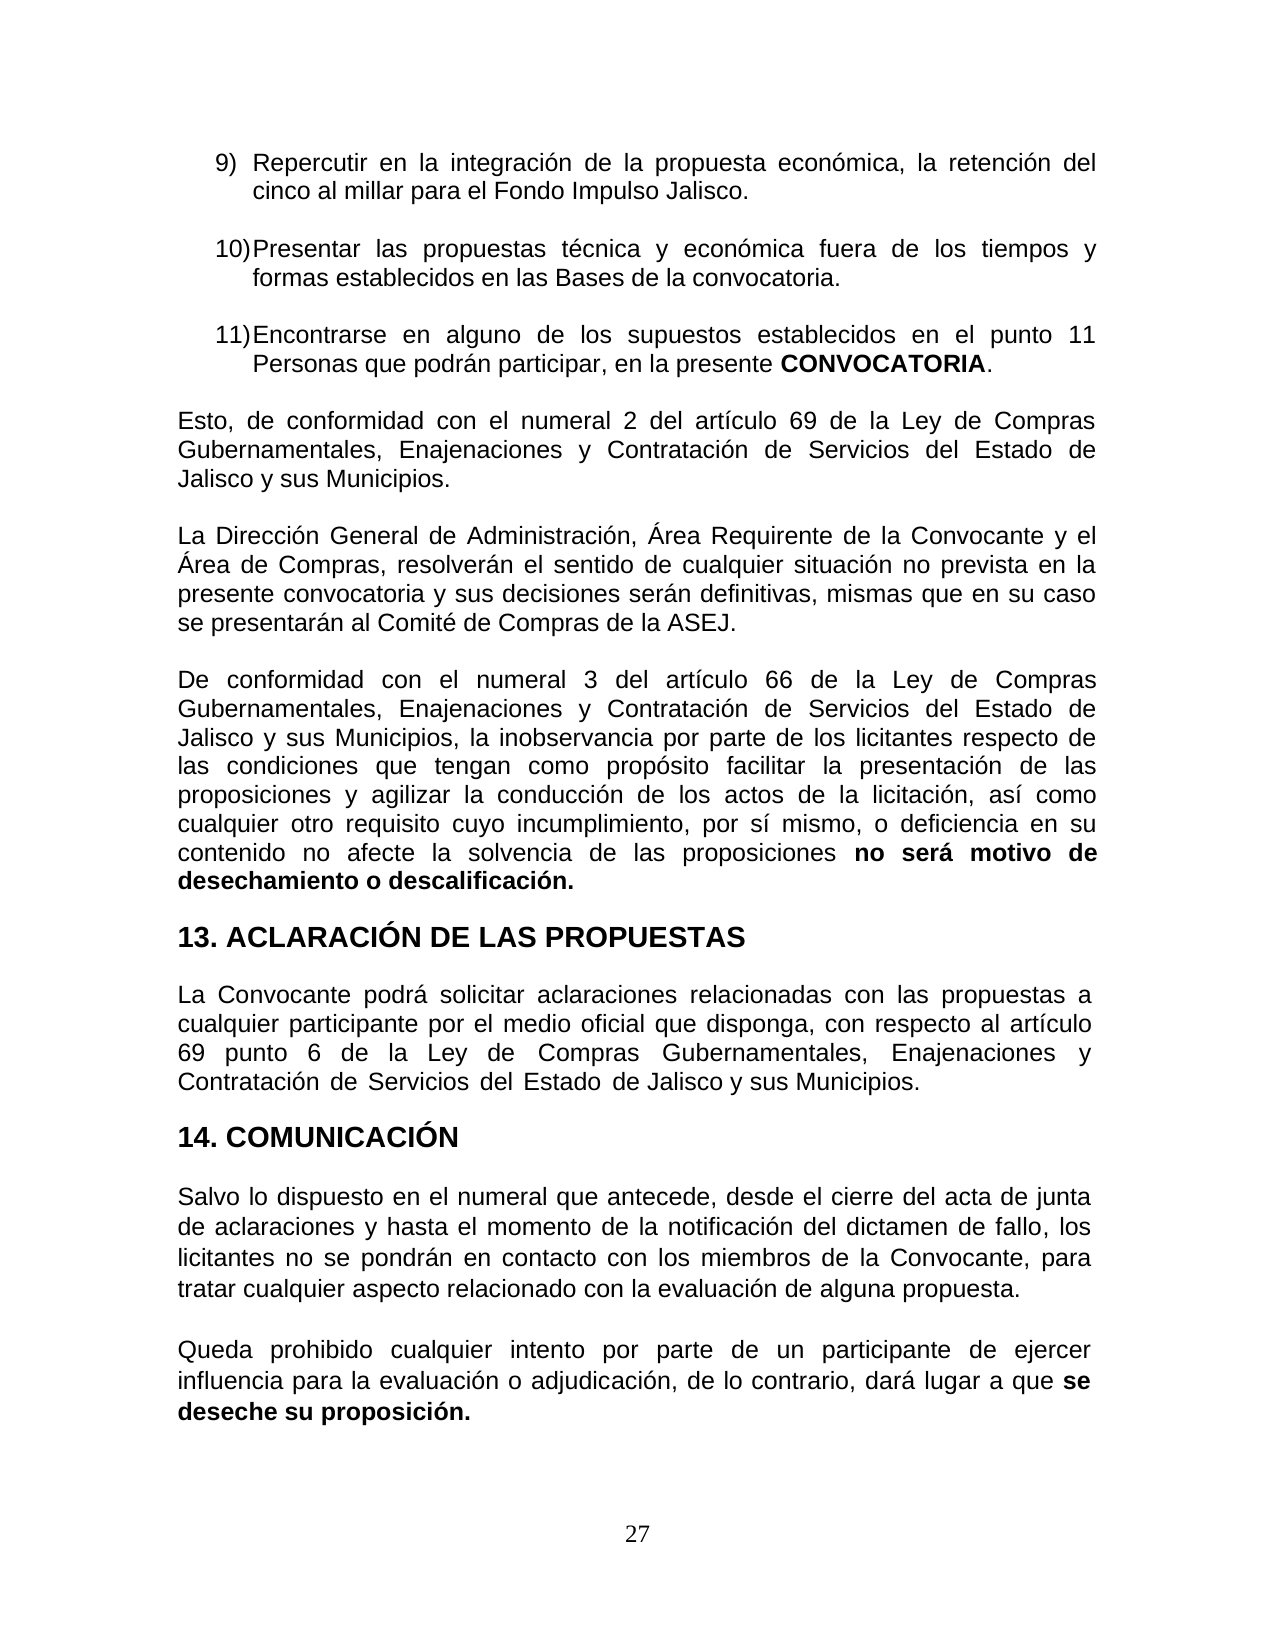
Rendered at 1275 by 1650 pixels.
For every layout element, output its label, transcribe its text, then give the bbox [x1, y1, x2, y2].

subtitle 14. COMUNICACIÓN [177, 1120, 1098, 1154]
text Esto, de conformidad con el numeral 2 del artículo 69 de la Ley de Compras Gubernamentales, Enajenaciones y Contratación de Servicios del Estado de Jalisco y sus Municipios. [177, 406, 1098, 493]
text La Convocante podrá solicitar aclaraciones relacionadas con las propuestas a cualquier participante por el medio oficial que disponga, con respecto al artículo 69 punto 6 de la Ley de Compras Gubernamentales, Enajenaciones y Contratación de Servicios del Estado de Jalisco y sus Municipios. [177, 981, 1092, 1095]
text Salvo lo dispuesto en el numeral que antecede, desde el cierre del acta de junta de aclaraciones y hasta el momento de la notificación del dictamen de fallo, los licitantes no se pondrán en contacto con los miembros de la Convocante, para tratar cualquier aspecto relacionado con la evaluación de alguna propuesta. [177, 1181, 1092, 1302]
text De conformidad con el numeral 3 del artículo 66 de la Ley de Compras Gubernamentales, Enajenaciones y Contratación de Servicios del Estado de Jalisco y sus Municipios, la inobservancia por parte de los licitantes respecto de las condiciones que tengan como propósito facilitar la presentación de las proposiciones y agilizar la conducción de los actos de la licitación, así como cualquier otro requisito cuyo incumplimiento, por sí mismo, o deficiencia en su contenido no afecte la solvencia de las proposiciones no será motivo de desechamiento o descalificación. [177, 665, 1098, 895]
text Queda prohibido cualquier intento por parte de un participante de ejercer influencia para la evaluación o adjudicación, de lo contrario, dará lugar a que se deseche su proposición. [177, 1335, 1092, 1425]
list Encontrarse en alguno de los supuestos establecidos en el punto 11 Personas que podrán participar, en la presente CONVOCATORIA. [215, 320, 1098, 378]
list Repercutir en la integración de la propuesta económica, la retención del cinco al millar para el Fondo Impulso Jalisco. [215, 148, 1098, 205]
list Presentar las propuestas técnica y económica fuera de los tiempos y formas establecidos en las Bases de la convocatoria. [215, 234, 1098, 291]
text La Dirección General de Administración, Área Requirente de la Convocante y el Área de Compras, resolverán el sentido de cualquier situación no prevista en la presente convocatoria y sus decisiones serán definitivas, mismas que en su caso se presentarán al Comité de Compras de la ASEJ. [177, 521, 1098, 636]
subtitle 13. ACLARACIÓN DE LAS PROPUESTAS [177, 920, 1098, 954]
